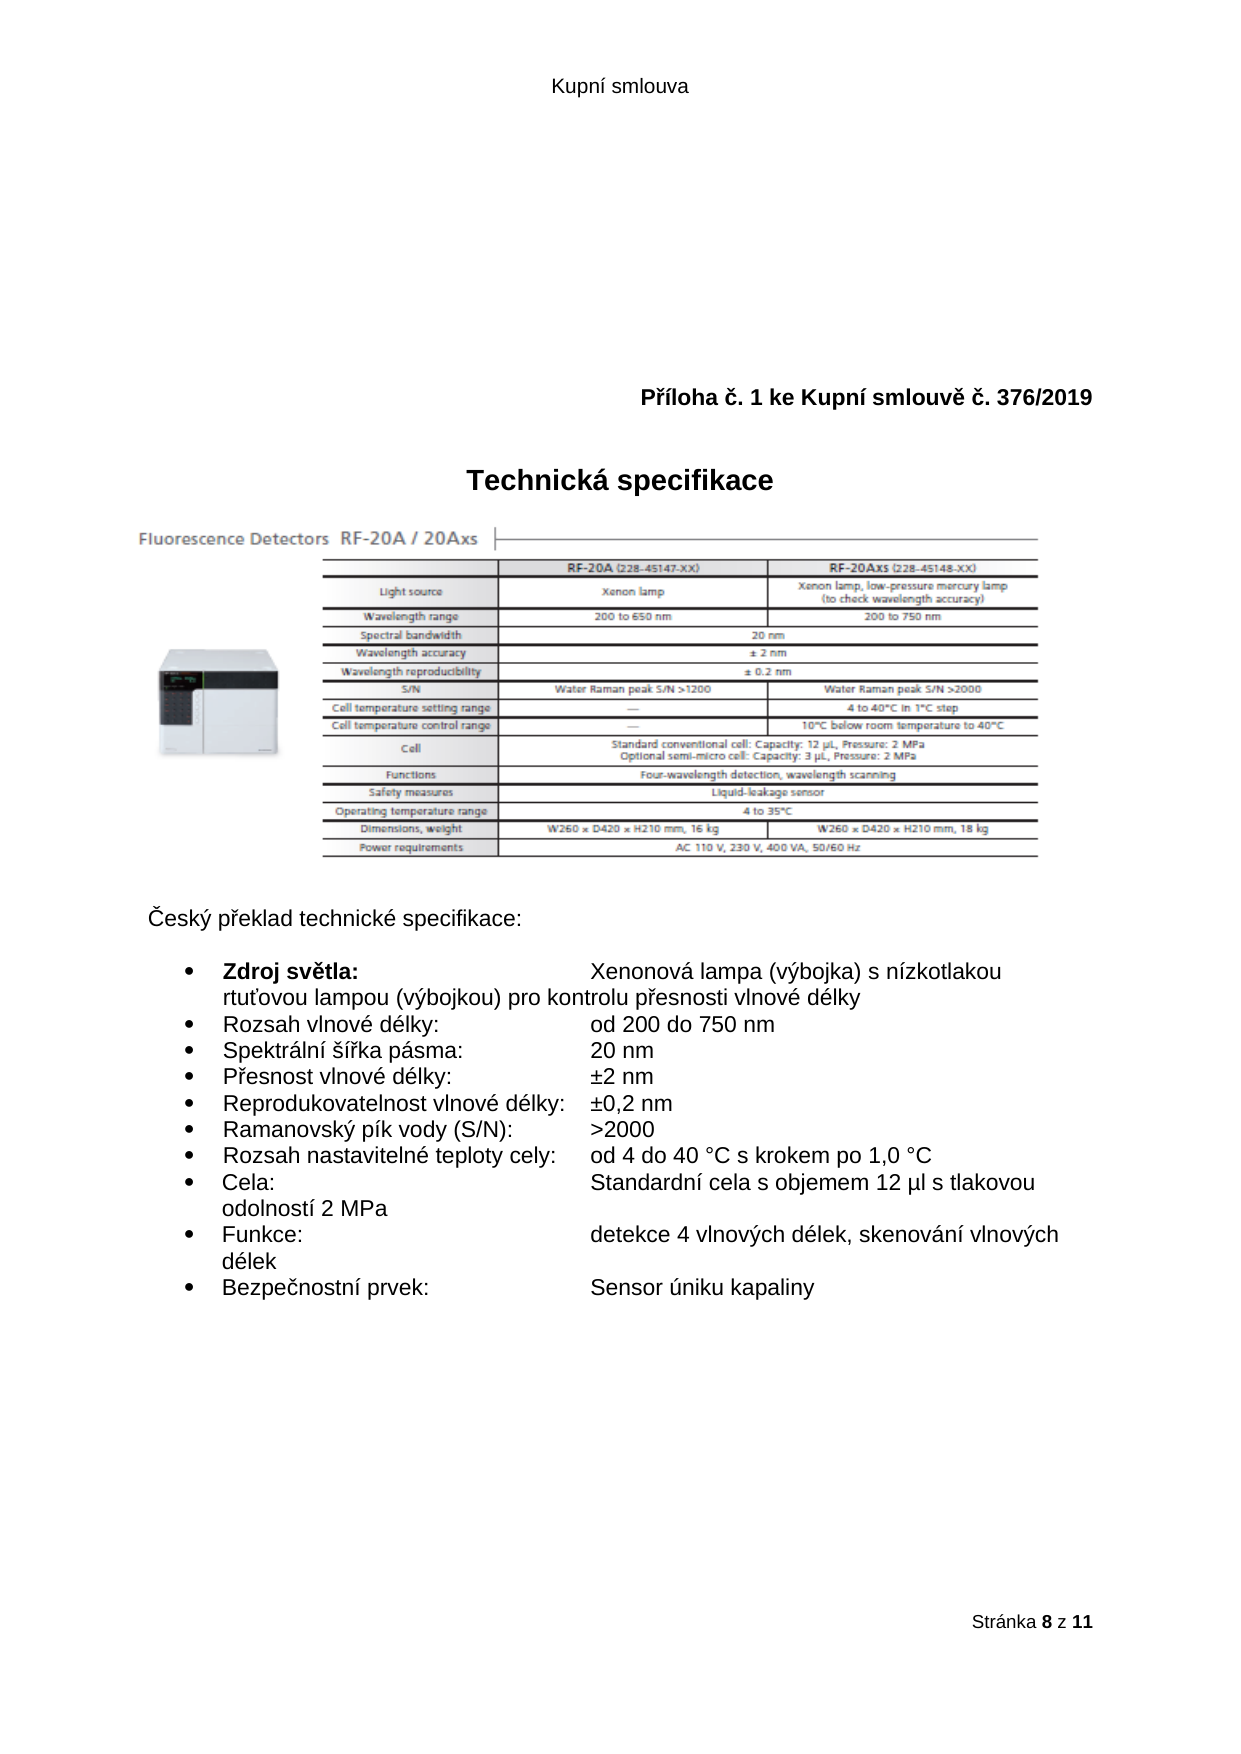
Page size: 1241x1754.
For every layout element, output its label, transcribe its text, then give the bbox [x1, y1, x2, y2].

list Rozsah nastavitelné teploty cely: od 4 do 40 °C s krokem po 1,0 °C [185, 1142, 1092, 1169]
list Reprodukovatelnost vlnové délky: ±0,2 nm [185, 1090, 1092, 1116]
list Přesnost vlnové délky: ±2 nm [185, 1063, 1092, 1090]
text Český překlad technické specifikace: [148, 905, 1092, 932]
text Technická specifikace [148, 463, 1092, 497]
list Rozsah vlnové délky: od 200 do 750 nm [185, 1011, 1092, 1037]
list Zdroj světla: Xenonová lampa (výbojka) s nízkotlakou rtuťovou lampou (výbojkou) pro kontrolu přesnosti vlnové délky [185, 958, 1092, 1011]
list Cela: Standardní cela s objemem 12 µl s tlakovou odolností 2 MPa [185, 1169, 1092, 1221]
list Bezpečnostní prvek: Sensor úniku kapaliny [185, 1274, 1092, 1301]
list Spektrální šířka pásma: 20 nm [185, 1037, 1092, 1063]
picture [44, 523, 1088, 879]
subtitle Příloha č. 1 ke Kupní smlouvě č. 376/2019 [148, 384, 1092, 411]
list Funkce: detekce 4 vlnových délek, skenování vlnových délek [185, 1221, 1092, 1274]
list Ramanovský pík vody (S/N): >2000 [185, 1116, 1092, 1142]
